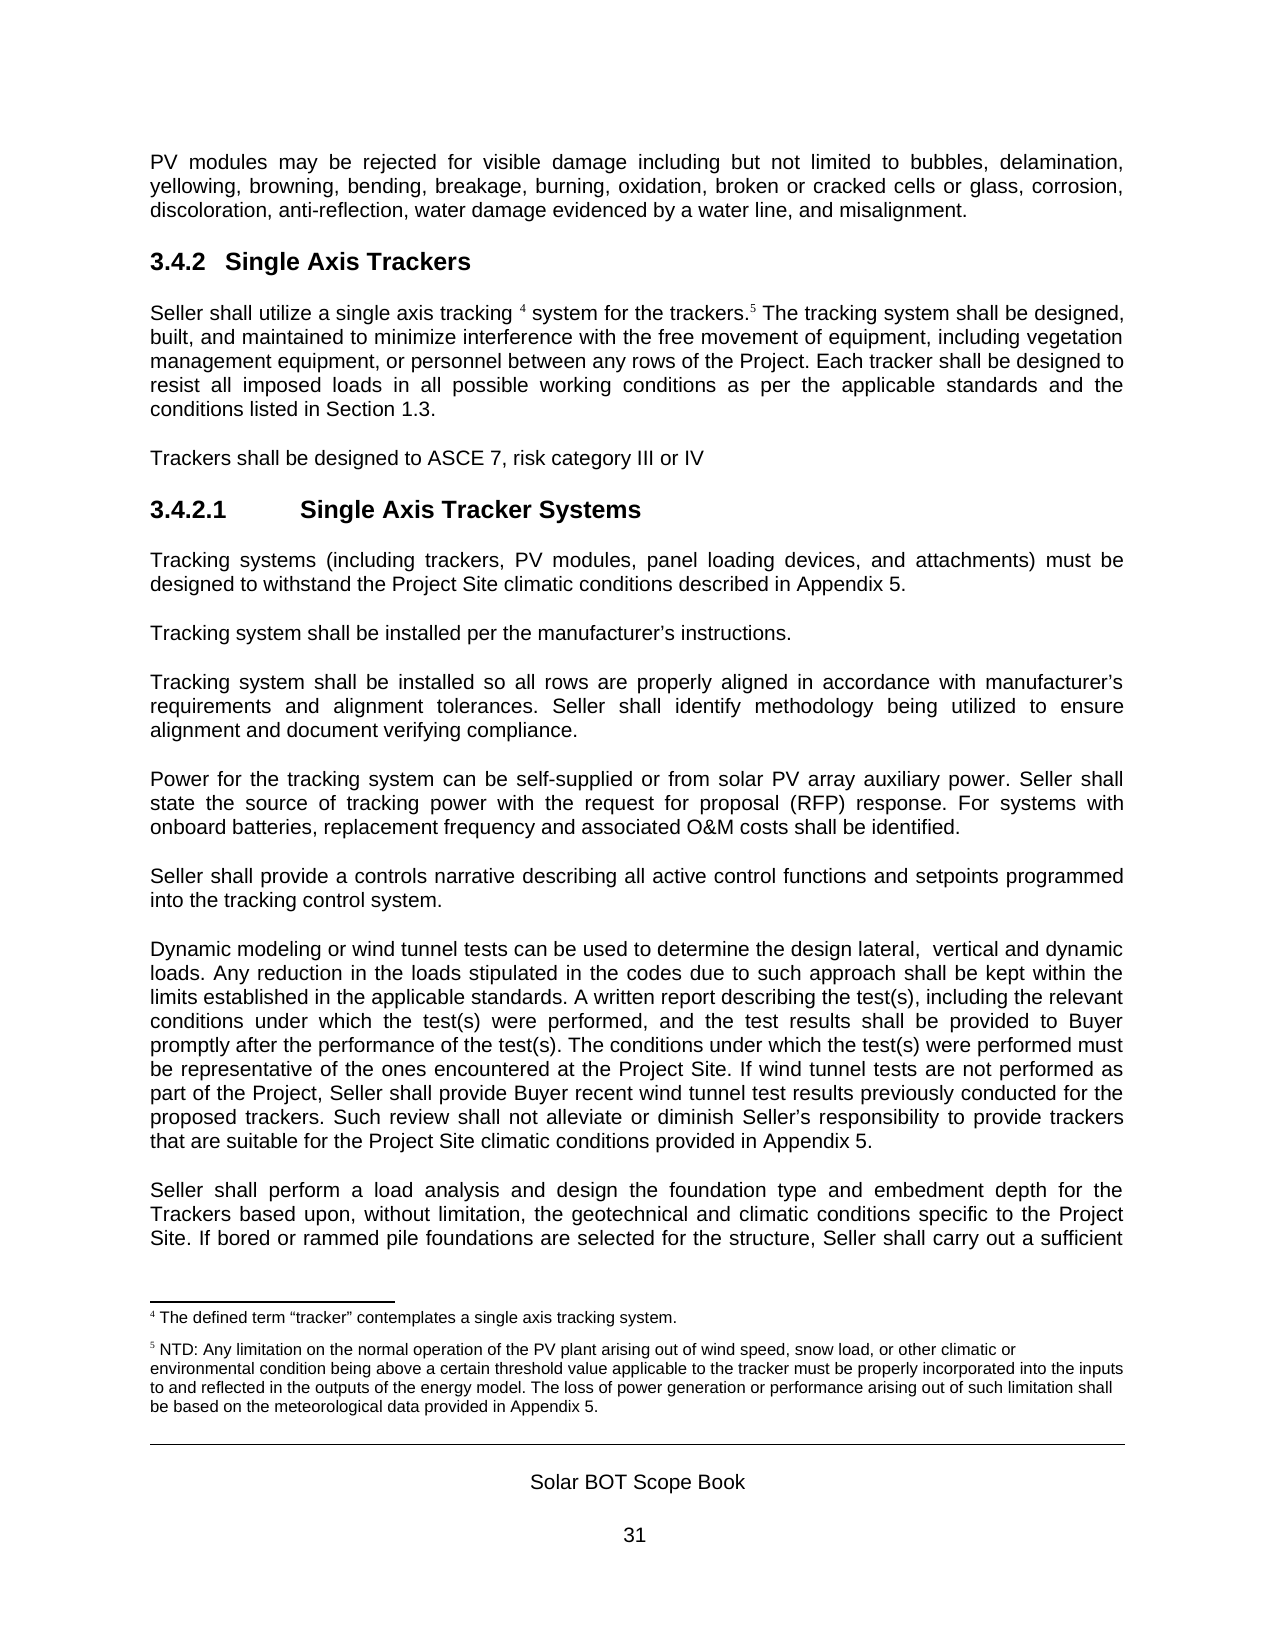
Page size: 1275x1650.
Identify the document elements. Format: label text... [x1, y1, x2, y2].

text Seller shall utilize a single axis tracking system for the trackers. The tracking system shall be designed, built, and maintained to minimize interference with the free movement of equipment, including vegetation management equipment, or personnel between any rows of the Project. Each tracker shall be designed to resist all imposed loads in all possible working conditions as per the applicable standards and the conditions listed in Section 1.3. [150, 301, 1125, 421]
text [150, 1177, 1125, 1249]
text Dynamic modeling or wind tunnel tests can be used to determine the design lateral, vertical and dynamic loads. Any reduction in the loads stipulated in the codes due to such approach shall be kept within the limits established in the applicable standards. A written report describing the test(s), including the relevant conditions under which the test(s) were performed, and the test results shall be provided to Buyer promptly after the performance of the test(s). The conditions under which the test(s) were performed must be representative of the ones encountered at the Project Site. If wind tunnel tests are not performed as part of the Project, Seller shall provide Buyer recent wind tunnel test results previously conducted for the proposed trackers. Such review shall not alleviate or diminish Seller’s responsibility to provide trackers that are suitable for the Project Site climatic conditions provided in Appendix 5. [150, 937, 1125, 1152]
text PV modules may be rejected for visible damage including but not limited to bubbles, delamination, yellowing, browning, bending, breakage, burning, oxidation, broken or cracked cells or glass, corrosion, discoloration, anti-reflection, water damage evidenced by a water line, and misalignment. [150, 150, 1125, 222]
text Seller shall provide a controls narrative describing all active control functions and setpoints programmed into the tracking control system. [150, 864, 1125, 912]
text Power for the tracking system can be self-supplied or from solar PV array auxiliary power. Seller shall state the source of tracking power with the request for proposal (RFP) response. For systems with onboard batteries, replacement frequency and associated O&M costs shall be identified. [150, 767, 1125, 839]
text Single Axis Tracker Systems [150, 494, 1125, 523]
text Trackers shall be designed to ASCE 7, risk category III or IV [150, 446, 1125, 469]
text Single Axis Trackers [150, 247, 1125, 276]
text Tracking systems (including trackers, PV modules, panel loading devices, and attachments) must be designed to withstand the Project Site climatic conditions described in Appendix 5. [150, 548, 1125, 596]
text Tracking system shall be installed so all rows are properly aligned in accordance with manufacturer’s requirements and alignment tolerances. Seller shall identify methodology being utilized to ensure alignment and document verifying compliance. [150, 670, 1125, 742]
text Tracking system shall be installed per the manufacturer’s instructions. [150, 621, 1125, 645]
